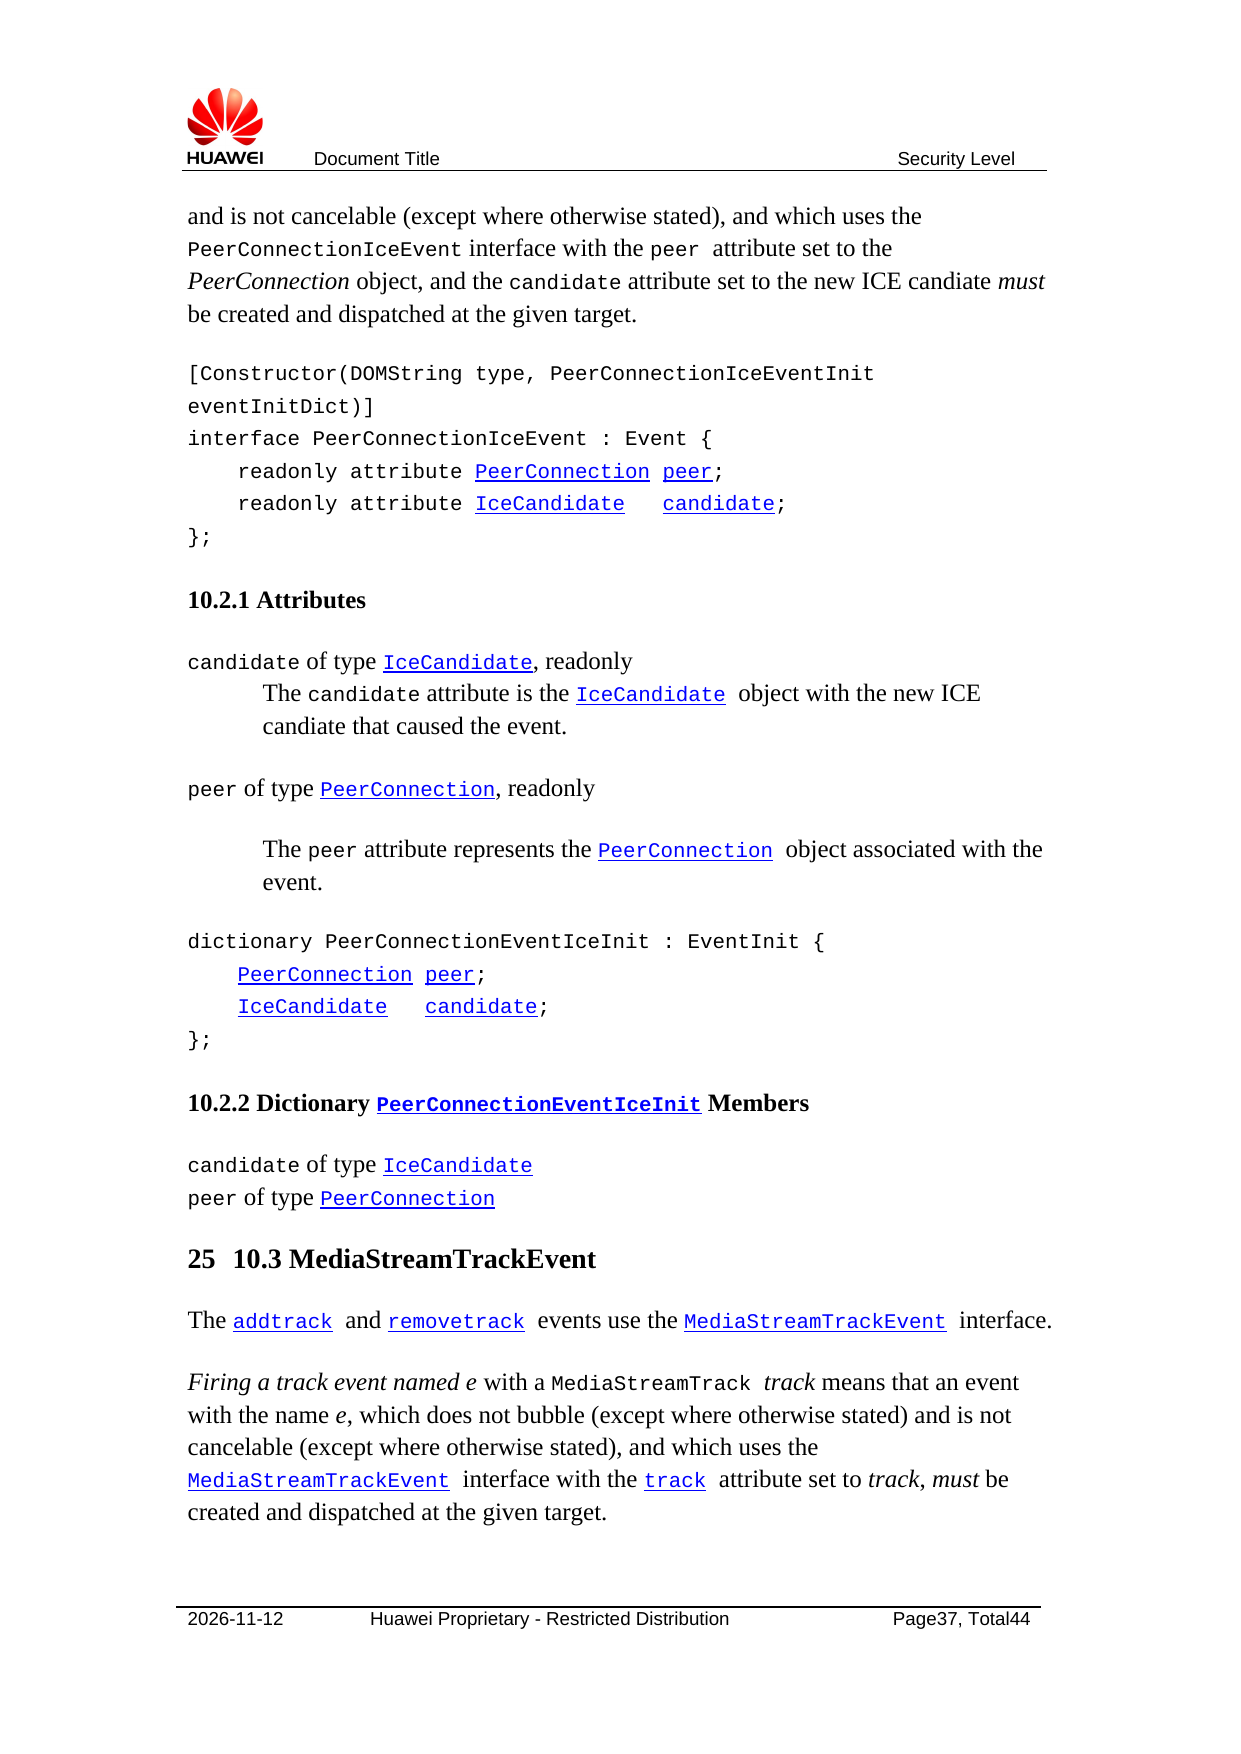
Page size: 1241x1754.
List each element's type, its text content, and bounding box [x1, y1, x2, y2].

text readonly attribute IceCandidate candidate; [187, 489, 1053, 521]
list 10.3 MediaStreamTrackEvent [187, 1242, 1053, 1274]
text IceCandidate candidate; [187, 992, 1053, 1024]
text The peer attribute represents the PeerConnection object associated with the event. [262, 833, 1053, 898]
text peer of type PeerConnection [187, 1180, 1053, 1213]
text readonly attribute PeerConnection peer; [187, 456, 1053, 489]
picture [187, 88, 263, 164]
text 10.2.1 Attributes [187, 583, 1053, 615]
text The candidate attribute is the IceCandidate object with the new ICE candiate that caused the event. [262, 677, 1053, 742]
text The addtrack and removetrack events use the MediaStreamTrackEvent interface. [187, 1304, 1053, 1336]
text }; [187, 1024, 1053, 1057]
text candidate of type IceCandidate [187, 1148, 1053, 1180]
text PeerConnection peer; [187, 959, 1053, 992]
text [Constructor(DOMString type, PeerConnectionIceEventInit eventInitDict)] [187, 359, 1053, 424]
text candidate of type IceCandidate, readonly [187, 644, 1053, 677]
text dictionary PeerConnectionEventIceInit : EventInit { [187, 927, 1053, 959]
text Firing a track event named e with a MediaStreamTrack track means that an event with the name e, which does not bubble (except where otherwise stated) and is not cancelable (except where otherwise stated), and which uses the MediaStreamTrackEvent interface with the track attribute set to track, must be created and dispatched at the given target. [187, 1365, 1053, 1528]
text interface PeerConnectionIceEvent : Event { [187, 424, 1053, 456]
text 10.2.2 Dictionary PeerConnectionEventIceInit Members [187, 1086, 1053, 1119]
text peer of type PeerConnection, readonly [187, 771, 1053, 804]
text }; [187, 521, 1053, 554]
